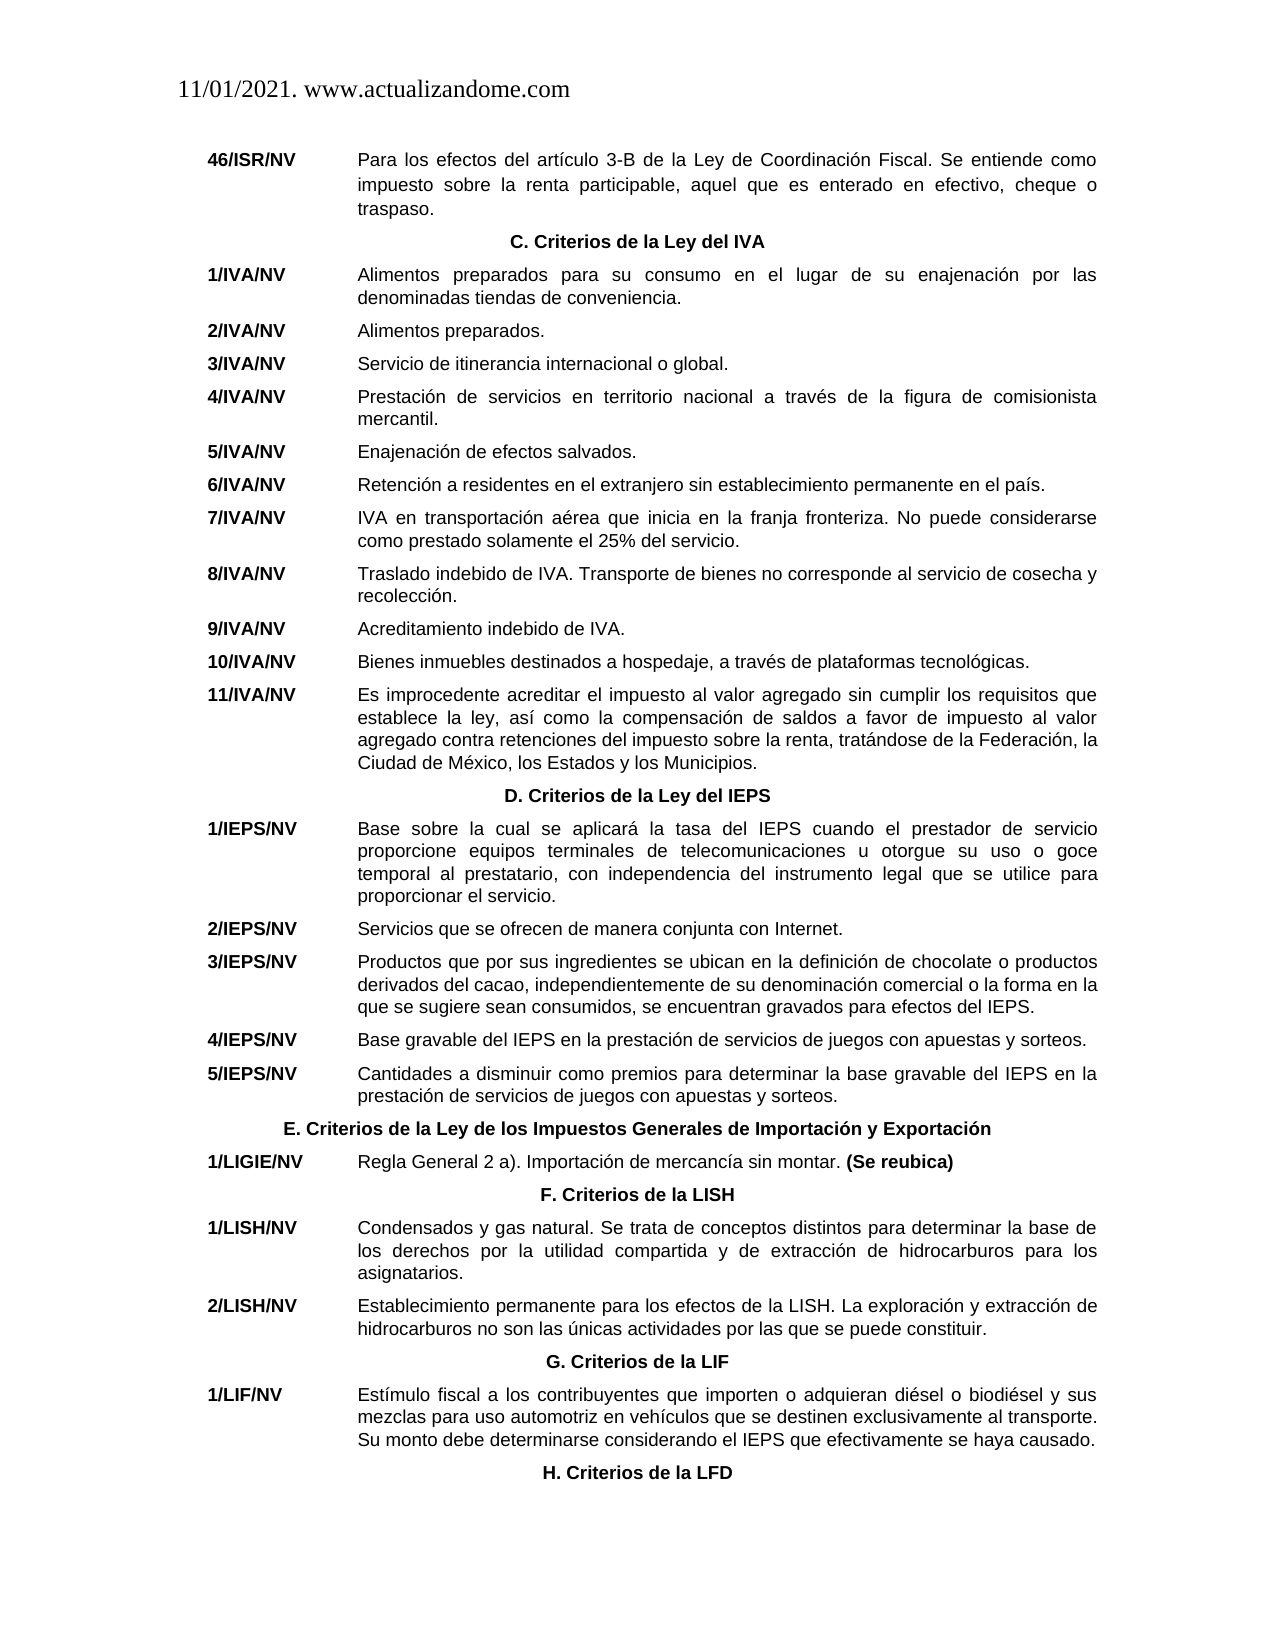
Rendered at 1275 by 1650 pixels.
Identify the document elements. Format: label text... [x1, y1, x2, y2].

text 5/IVA/NV Enajenación de efectos salvados. [207, 441, 1098, 463]
text 46/ISR/NV Para los efectos del artículo 3-B de la Ley de Coordinación Fiscal. Se entiende como impuesto sobre la renta participable, aquel que es enterado en efectivo, cheque o traspaso. [207, 148, 1098, 220]
text 8/IVA/NV Traslado indebido de IVA. Transporte de bienes no corresponde al servicio de cosecha y recolección. [207, 562, 1098, 607]
text 10/IVA/NV Bienes inmuebles destinados a hospedaje, a través de plataformas tecnológicas. [207, 651, 1098, 673]
text 1/LIGIE/NV Regla General 2 a). Importación de mercancía sin montar. (Se reubica) [207, 1151, 1098, 1173]
text 2/LISH/NV Establecimiento permanente para los efectos de la LISH. La exploración y extracción de hidrocarburos no son las únicas actividades por las que se puede constituir. [207, 1294, 1098, 1339]
text E. Criterios de la Ley de los Impuestos Generales de Importación y Exportación [177, 1117, 1098, 1140]
text C. Criterios de la Ley del IVA [177, 231, 1098, 253]
text 3/IVA/NV Servicio de itinerancia internacional o global. [207, 352, 1098, 375]
text 4/IEPS/NV Base gravable del IEPS en la prestación de servicios de juegos con apuestas y sorteos. [207, 1029, 1098, 1051]
text 2/IVA/NV Alimentos preparados. [207, 319, 1098, 342]
text 6/IVA/NV Retención a residentes en el extranjero sin establecimiento permanente en el país. [207, 474, 1098, 496]
text 1/LIF/NV Estímulo fiscal a los contribuyentes que importen o adquieran diésel o biodiésel y sus mezclas para uso automotriz en vehículos que se destinen exclusivamente al transporte. Su monto debe determinarse considerando el IEPS que efectivamente se haya causado. [207, 1383, 1098, 1451]
text D. Criterios de la Ley del IEPS [177, 784, 1098, 807]
text 7/IVA/NV IVA en transportación aérea que inicia en la franja fronteriza. No puede considerarse como prestado solamente el 25% del servicio. [207, 507, 1098, 552]
text 9/IVA/NV Acreditamiento indebido de IVA. [207, 618, 1098, 640]
text 3/IEPS/NV Productos que por sus ingredientes se ubican en la definición de chocolate o productos derivados del cacao, independientemente de su denominación comercial o la forma en la que se sugiere sean consumidos, se encuentran gravados para efectos del IEPS. [207, 951, 1098, 1018]
text H. Criterios de la LFD [177, 1461, 1098, 1484]
text G. Criterios de la LIF [177, 1350, 1098, 1373]
text F. Criterios de la LISH [177, 1183, 1098, 1206]
text 4/IVA/NV Prestación de servicios en territorio nacional a través de la figura de comisionista mercantil. [207, 385, 1098, 430]
text 1/IEPS/NV Base sobre la cual se aplicará la tasa del IEPS cuando el prestador de servicio proporcione equipos terminales de telecomunicaciones u otorgue su uso o goce temporal al prestatario, con independencia del instrumento legal que se utilice para proporcionar el servicio. [207, 817, 1098, 907]
text 1/IVA/NV Alimentos preparados para su consumo en el lugar de su enajenación por las denominadas tiendas de conveniencia. [207, 264, 1098, 309]
text 1/LISH/NV Condensados y gas natural. Se trata de conceptos distintos para determinar la base de los derechos por la utilidad compartida y de extracción de hidrocarburos para los asignatarios. [207, 1217, 1098, 1284]
text 2/IEPS/NV Servicios que se ofrecen de manera conjunta con Internet. [207, 918, 1098, 940]
text 5/IEPS/NV Cantidades a disminuir como premios para determinar la base gravable del IEPS en la prestación de servicios de juegos con apuestas y sorteos. [207, 1062, 1098, 1107]
text 11/IVA/NV Es improcedente acreditar el impuesto al valor agregado sin cumplir los requisitos que establece la ley, así como la compensación de saldos a favor de impuesto al valor agregado contra retenciones del impuesto sobre la renta, tratándose de la Federación, la Ciudad de México, los Estados y los Municipios. [207, 684, 1098, 774]
